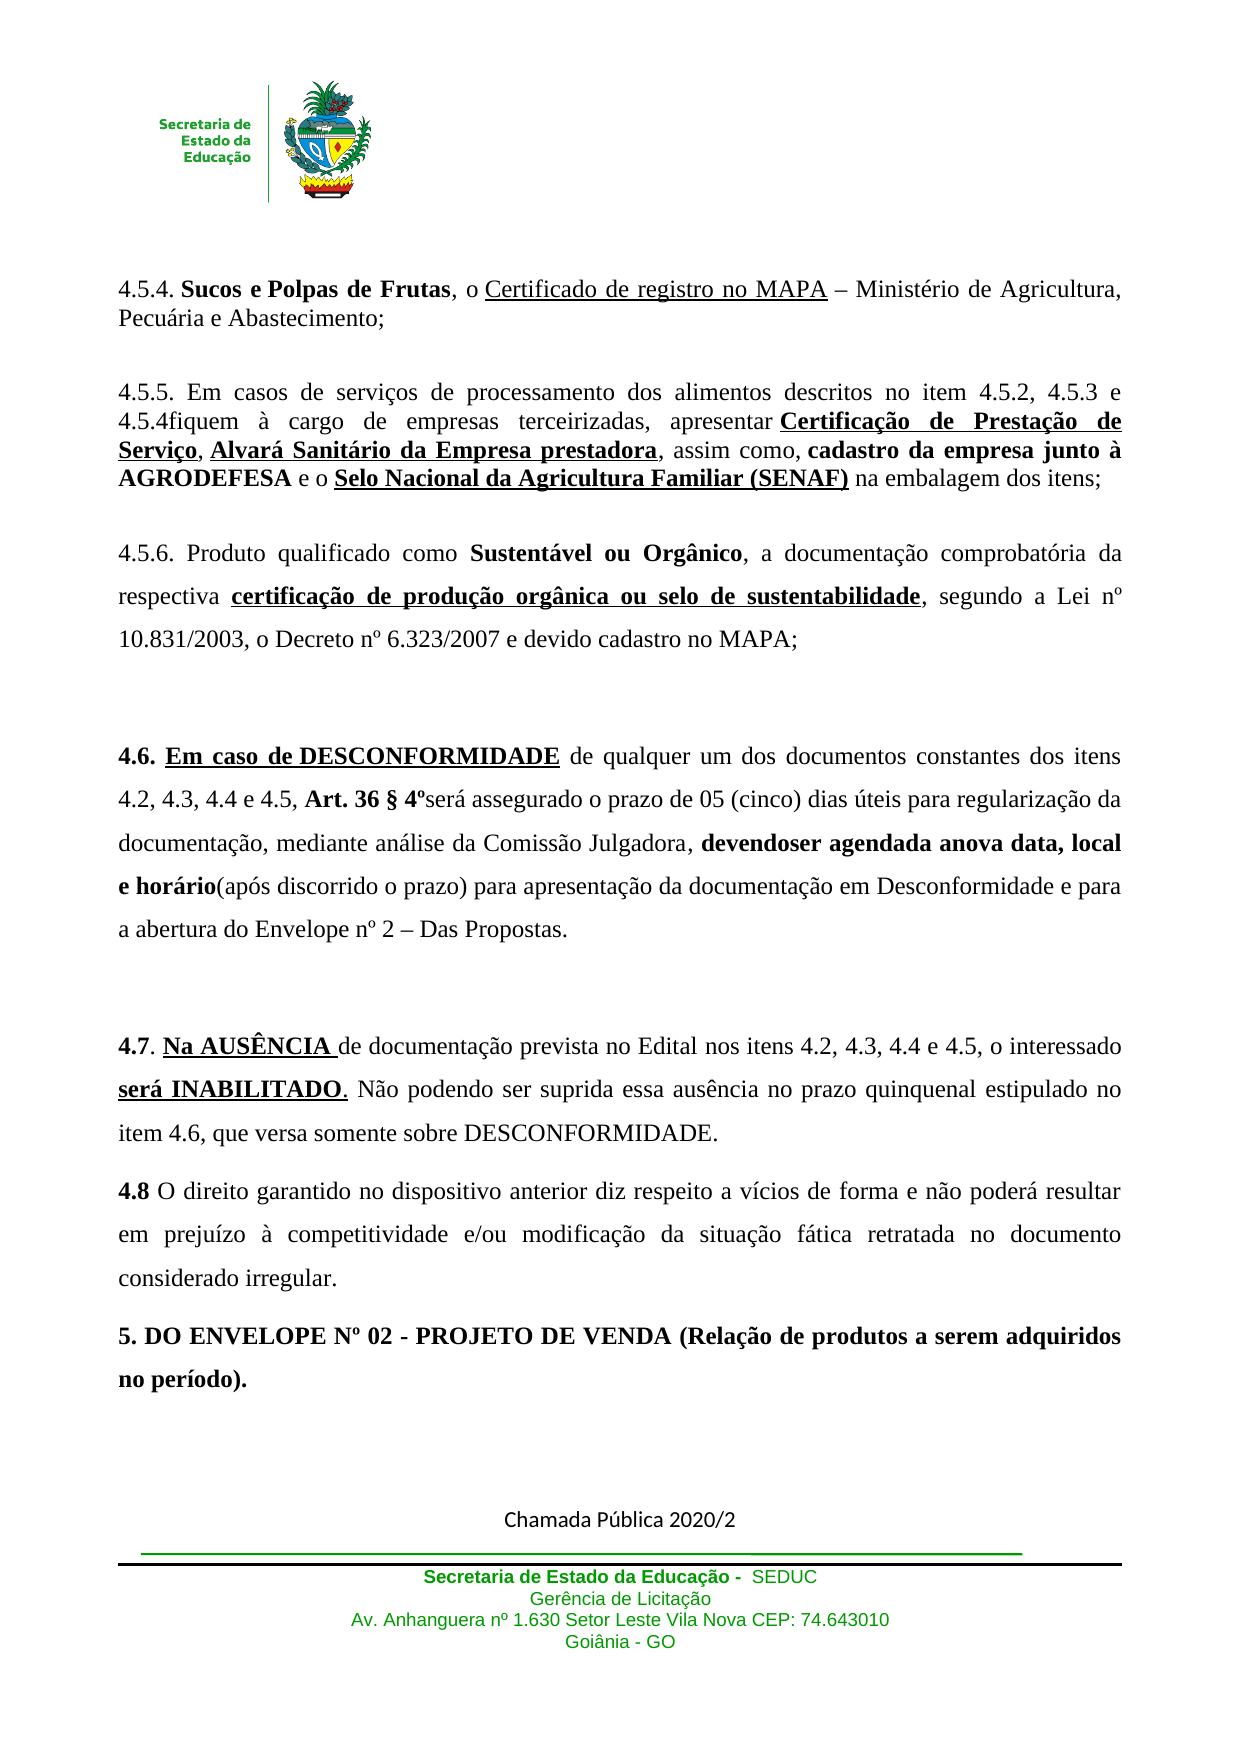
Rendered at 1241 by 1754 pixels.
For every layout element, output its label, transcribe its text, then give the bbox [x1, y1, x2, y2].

text 5. DO ENVELOPE Nº 02 - PROJETO DE VENDA (Relação de produtos a serem adquiridos no período). [118, 1321, 1122, 1393]
text 4.5.4. Sucos e Polpas de Frutas, o Certificado de registro no MAPA – Ministério de Agricultura, Pecuária e Abastecimento; [118, 274, 1122, 332]
text 4.7. Na AUSÊNCIA de documentação prevista no Edital nos itens 4.2, 4.3, 4.4 e 4.5, o interessado será INABILITADO. Não podendo ser suprida essa ausência no prazo quinquenal estipulado no item 4.6, que versa somente sobre DESCONFORMIDADE. [118, 1031, 1122, 1146]
text 4.5.5. Em casos de serviços de processamento dos alimentos descritos no item 4.5.2, 4.5.3 e 4.5.4fiquem à cargo de empresas terceirizadas, apresentar Certificação de Prestação de Serviço, Alvará Sanitário da Empresa prestadora, assim como, cadastro da empresa junto à AGRODEFESA e o Selo Nacional da Agricultura Familiar (SENAF) na embalagem dos itens; [118, 377, 1122, 492]
text 4.5.6. Produto qualificado como Sustentável ou Orgânico, a documentação comprobatória da respectiva certificação de produção orgânica ou selo de sustentabilidade, segundo a Lei nº 10.831/2003, o Decreto nº 6.323/2007 e devido cadastro no MAPA; [118, 538, 1122, 653]
text 4.6. Em caso de DESCONFORMIDADE de qualquer um dos documentos constantes dos itens 4.2, 4.3, 4.4 e 4.5, Art. 36 § 4ºserá assegurado o prazo de 05 (cinco) dias úteis para regularização da documentação, mediante análise da Comissão Julgadora, devendoser agendada anova data, local e horário(após discorrido o prazo) para apresentação da documentação em Desconformidade e para a abertura do Envelope nº 2 – Das Propostas. [118, 741, 1122, 943]
picture [118, 73, 412, 210]
text 4.8 O direito garantido no dispositivo anterior diz respeito a vícios de forma e não poderá resultar em prejuízo à competitividade e/ou modificação da situação fática retratada no documento considerado irregular. [118, 1176, 1122, 1291]
